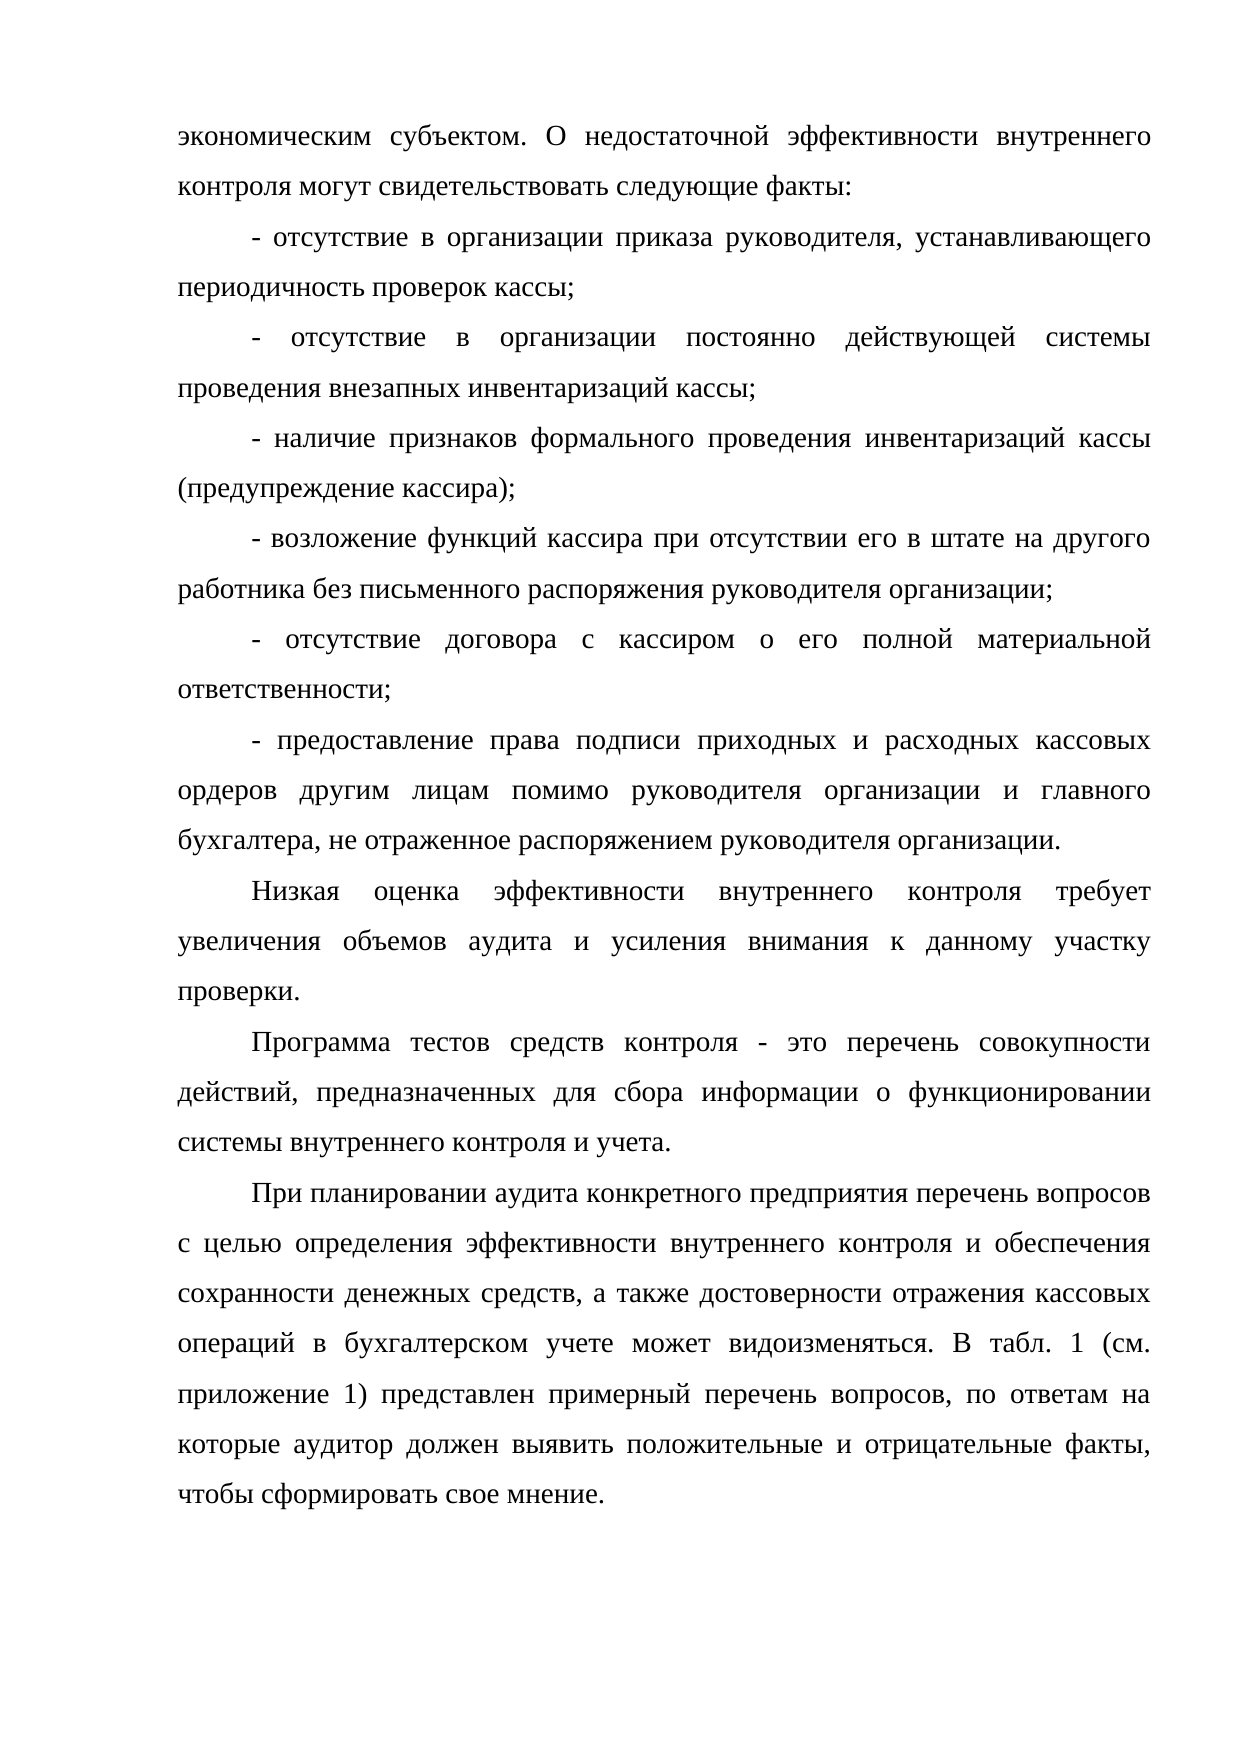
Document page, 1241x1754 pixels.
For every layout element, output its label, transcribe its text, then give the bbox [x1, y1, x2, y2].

text Низкая оценка эффективности внутреннего контроля требует увеличения объемов аудита и усиления внимания к данному участку проверки. [177, 873, 1152, 1007]
text - наличие признаков формального проведения инвентаризаций кассы (предупреждение кассира); [177, 420, 1152, 504]
text - отсутствие в организации постоянно действующей системы проведения внезапных инвентаризаций кассы; [177, 319, 1152, 403]
text При планировании аудита конкретного предприятия перечень вопросов с целью определения эффективности внутреннего контроля и обеспечения сохранности денежных средств, а также достоверности отражения кассовых операций в бухгалтерском учете может видоизменяться. В табл. 1 (см. приложение 1) представлен примерный перечень вопросов, по ответам на которые аудитор должен выявить положительные и отрицательные факты, чтобы сформировать свое мнение. [177, 1175, 1152, 1510]
text - возложение функций кассира при отсутствии его в штате на другого работника без письменного распоряжения руководителя организации; [177, 521, 1152, 604]
text - отсутствие договора с кассиром о его полной материальной ответственности; [177, 621, 1152, 705]
text Программа тестов средств контроля - это перечень совокупности действий, предназначенных для сбора информации о функционировании системы внутреннего контроля и учета. [177, 1024, 1152, 1158]
text - отсутствие в организации приказа руководителя, устанавливающего периодичность проверок кассы; [177, 219, 1152, 303]
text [177, 118, 1152, 202]
text - предоставление права подписи приходных и расходных кассовых ордеров другим лицам помимо руководителя организации и главного бухгалтера, не отраженное распоряжением руководителя организации. [177, 722, 1152, 856]
